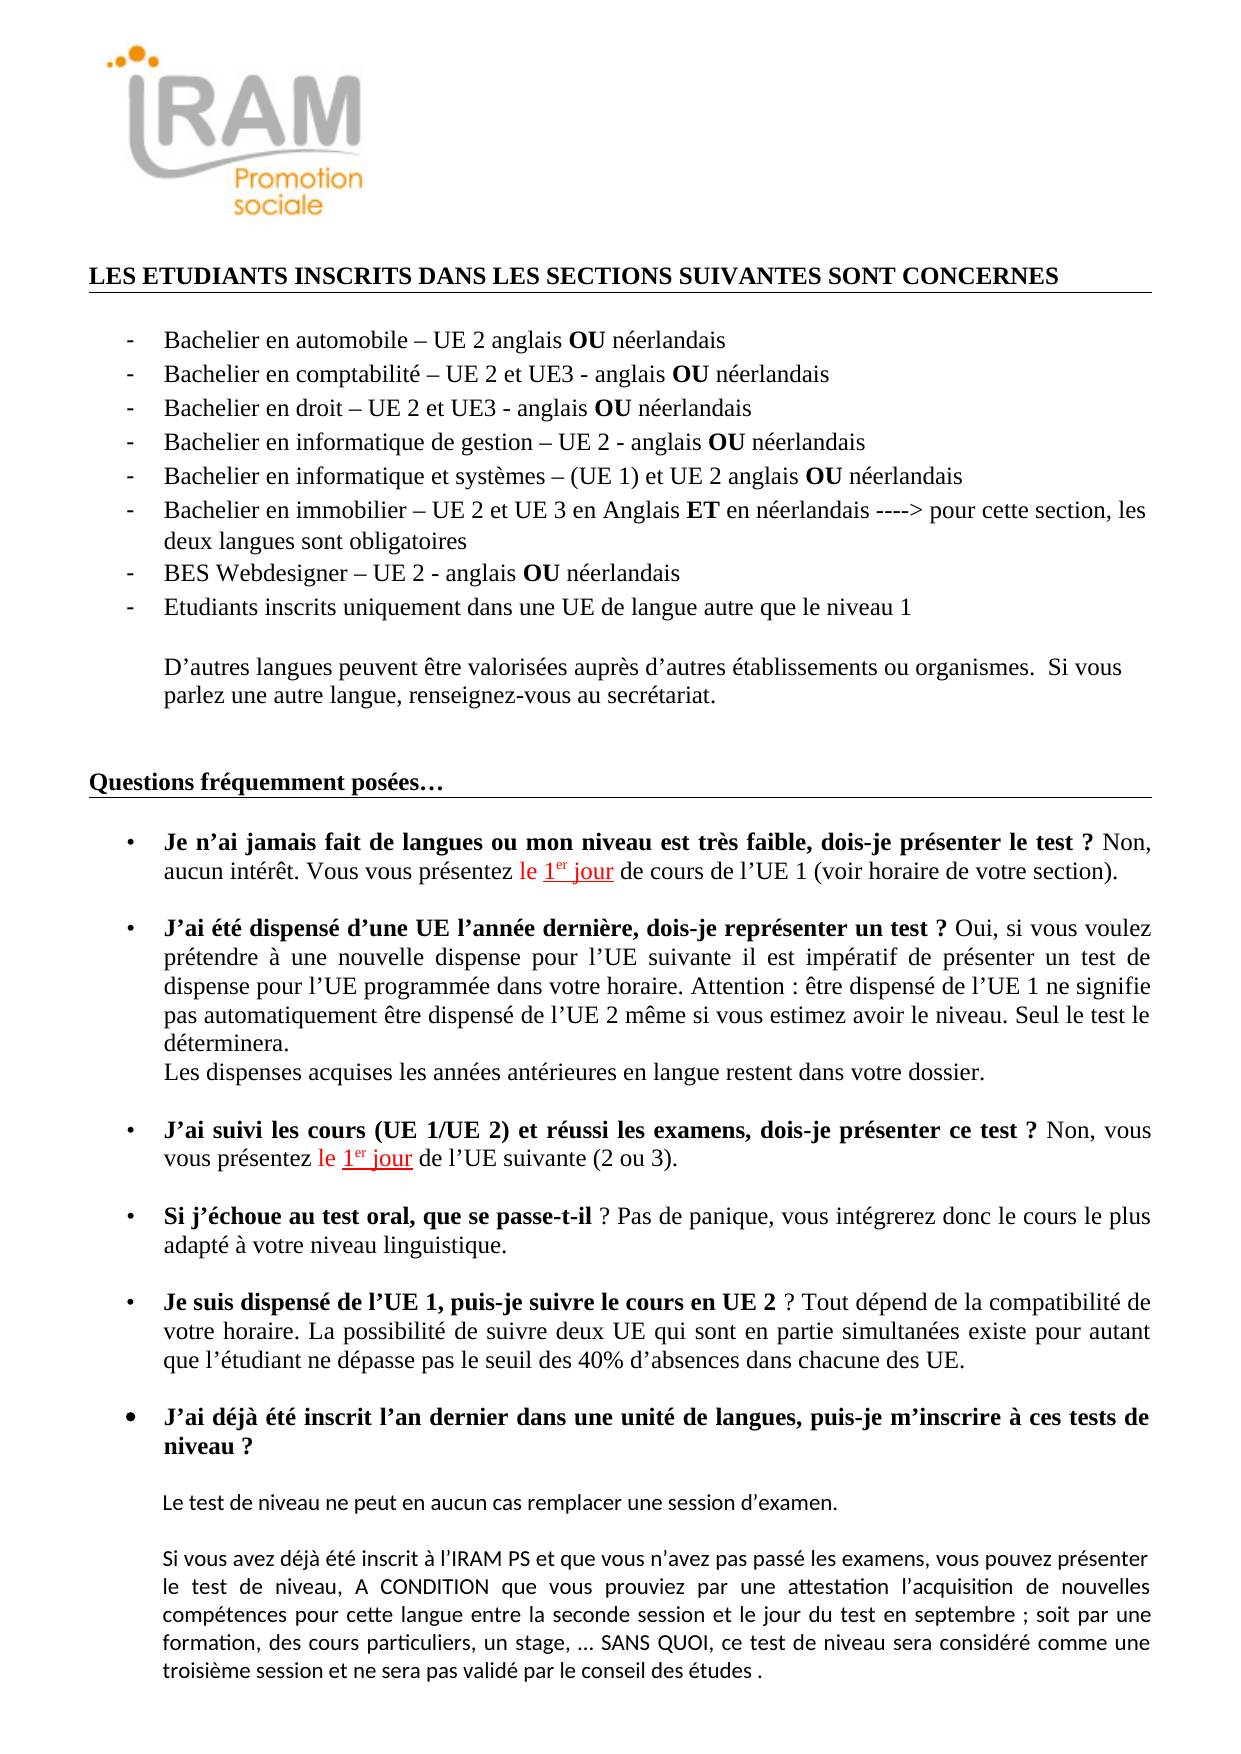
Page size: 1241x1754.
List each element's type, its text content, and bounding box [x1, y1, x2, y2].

list Bachelier en droit – UE 2 et UE3 - anglais OU néerlandais [126, 390, 1152, 424]
list Bachelier en automobile – UE 2 anglais OU néerlandais [126, 322, 1152, 356]
text Si vous avez déjà été inscrit à l’IRAM PS et que vous n’avez pas passé les examens, vous pouvez présenter le test de niveau, A CONDITION que vous prouviez par une attestation l’acquisition de nouvelles compétences pour cette langue entre la seconde session et le jour du test en septembre ; soit par une formation, des cours particuliers, un stage, … SANS QUOI, ce test de niveau sera considéré comme une troisième session et ne sera pas validé par le conseil des études . [162, 1544, 1152, 1684]
list Je suis dispensé de l’UE 1, puis-je suivre le cours en UE 2 ? Tout dépend de la compatibilité de votre horaire. La possibilité de suivre deux UE qui sont en partie simultanées existe pour autant que l’étudiant ne dépasse pas le seuil des 40% d’absences dans chacune des UE. [126, 1287, 1152, 1373]
text Les dispenses acquises les années antérieures en langue restent dans votre dossier. [164, 1057, 1152, 1086]
text Questions fréquemment posées… [89, 767, 1152, 797]
list Bachelier en informatique et systèmes – (UE 1) et UE 2 anglais OU néerlandais [126, 458, 1152, 492]
text LES ETUDIANTS INSCRITS DANS LES SECTIONS SUIVANTES SONT CONCERNES [89, 261, 1152, 292]
list J’ai suivi les cours (UE 1/UE 2) et réussi les examens, dois-je présenter ce test ? Non, vous vous présentez le 1er jour de l’UE suivante (2 ou 3). [126, 1115, 1152, 1172]
list J’ai déjà été inscrit l’an dernier dans une unité de langues, puis-je m’inscrire à ces tests de niveau ? [126, 1402, 1152, 1460]
list Etudiants inscrits uniquement dans une UE de langue autre que le niveau 1 D’autres langues peuvent être valorisées auprès d’autres établissements ou organismes. Si vous parlez une autre langue, renseignez-vous au secrétariat. [126, 589, 1152, 709]
picture [88, 29, 381, 233]
list Je n’ai jamais fait de langues ou mon niveau est très faible, dois-je présenter le test ? Non, aucun intérêt. Vous vous présentez le 1er jour de cours de l’UE 1 (voir horaire de votre section). [126, 827, 1152, 885]
list Bachelier en immobilier – UE 2 et UE 3 en Anglais ET en néerlandais ----> pour cette section, les deux langues sont obligatoires [126, 492, 1152, 555]
list J’ai été dispensé d’une UE l’année dernière, dois-je représenter un test ? Oui, si vous voulez prétendre à une nouvelle dispense pour l’UE suivante il est impératif de présenter un test de dispense pour l’UE programmée dans votre horaire. Attention : être dispensé de l’UE 1 ne signifie pas automatiquement être dispensé de l’UE 2 même si vous estimez avoir le niveau. Seul le test le déterminera. [126, 913, 1152, 1057]
list Si j’échoue au test oral, que se passe-t-il ? Pas de panique, vous intégrerez donc le cours le plus adapté à votre niveau linguistique. [126, 1201, 1152, 1258]
list BES Webdesigner – UE 2 - anglais OU néerlandais [126, 555, 1152, 589]
list Bachelier en informatique de gestion – UE 2 - anglais OU néerlandais [126, 424, 1152, 458]
text Le test de niveau ne peut en aucun cas remplacer une session d’examen. [162, 1488, 1152, 1516]
list Bachelier en comptabilité – UE 2 et UE3 - anglais OU néerlandais [126, 356, 1152, 390]
